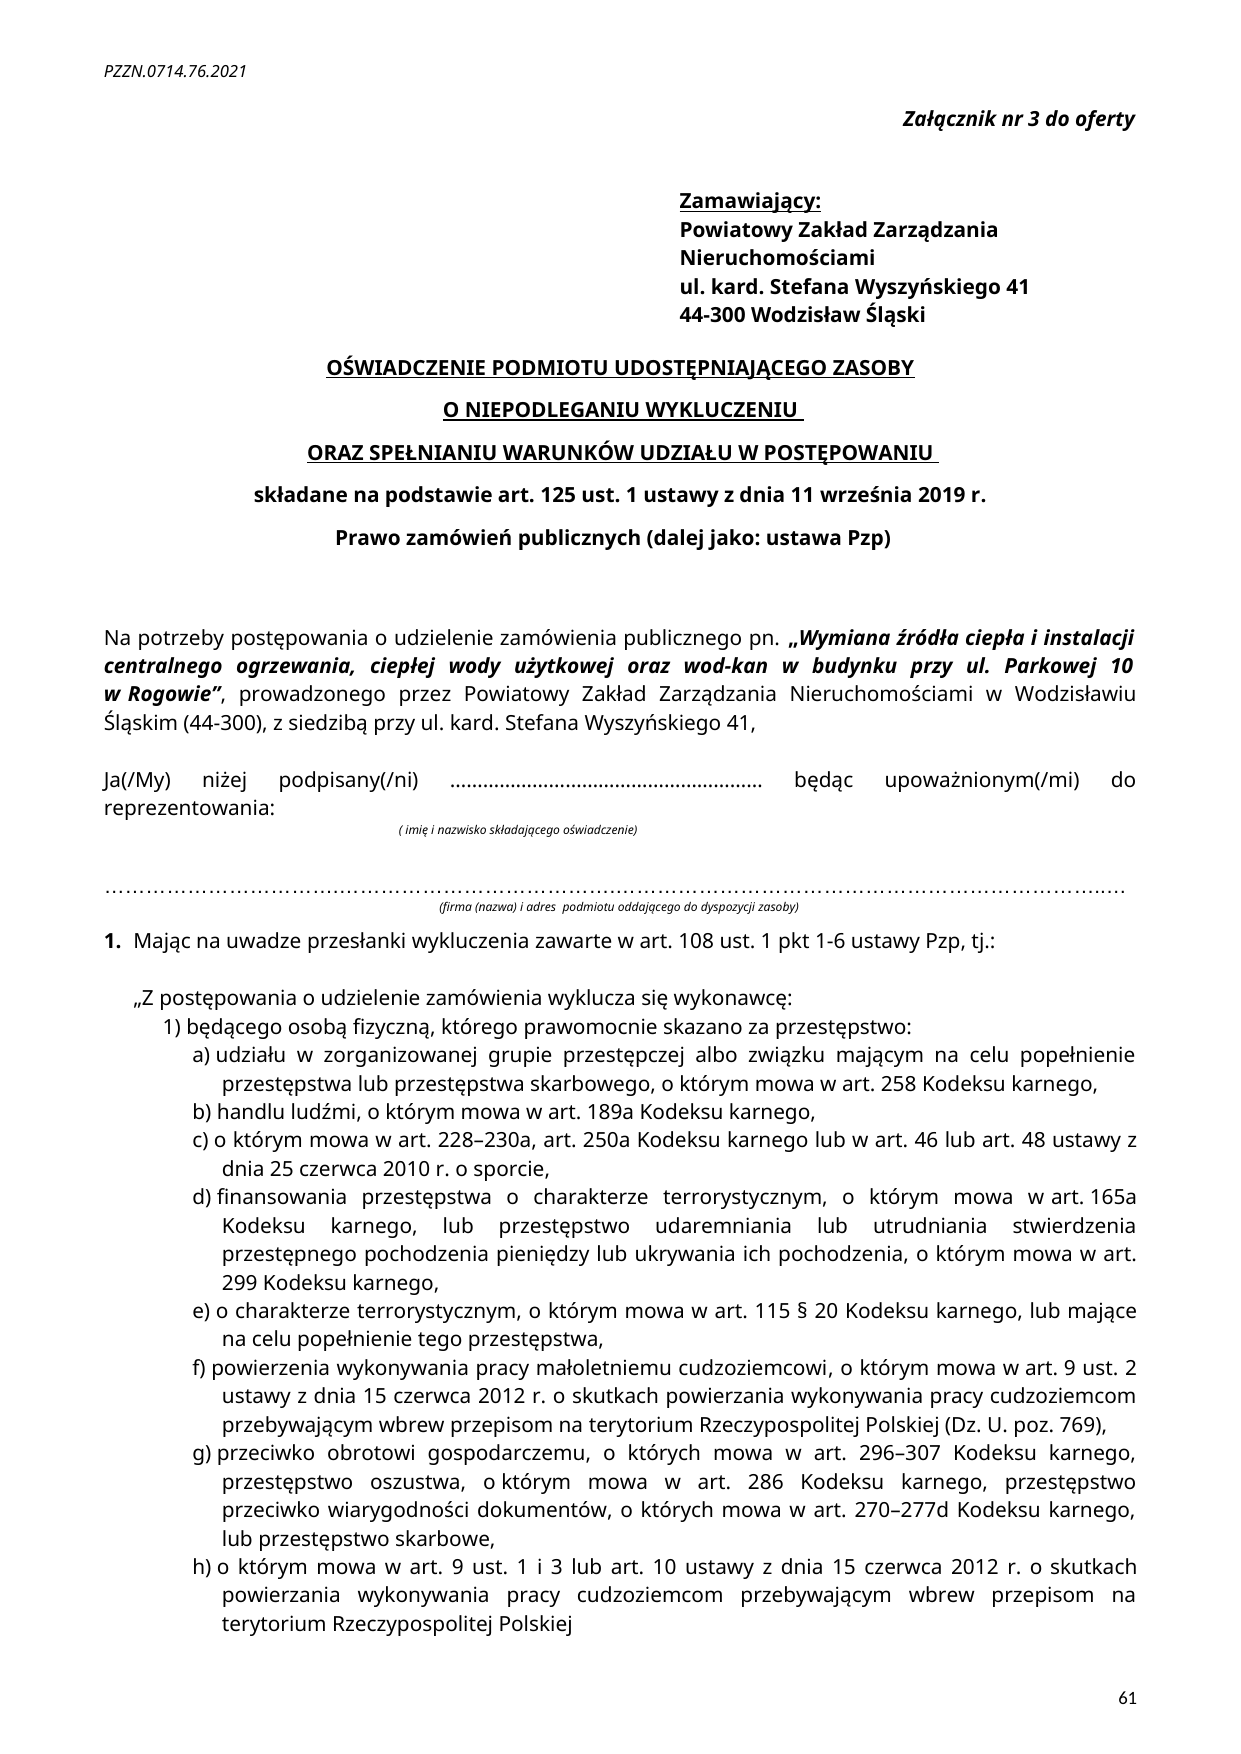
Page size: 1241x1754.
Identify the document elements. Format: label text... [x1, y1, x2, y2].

text c) o którym mowa w art. 228–230a, art. 250a Kodeksu karnego lub w art. 46 lub art. 48 ustawy z dnia 25 czerwca 2010 r. o sporcie, [192, 1126, 1137, 1182]
text Powiatowy Zakład Zarządzania Nieruchomościami [679, 215, 1137, 272]
text „Z postępowania o udzielenie zamówienia wyklucza się wykonawcę: [133, 983, 1137, 1012]
list Mając na uwadze przesłanki wykluczenia zawarte w art. 108 ust. 1 pkt 1-6 ustawy Pzp, tj.: [103, 926, 1137, 955]
text ORAZ SPEŁNIANIU WARUNKÓW UDZIAŁU W POSTĘPOWANIU [103, 438, 1137, 466]
text …………………………….………………………………….……………………………………………………………..… [103, 874, 1137, 898]
text e) o charakterze terrorystycznym, o którym mowa w art. 115 § 20 Kodeksu karnego, lub mające na celu popełnienie tego przestępstwa, [192, 1296, 1137, 1353]
text ul. kard. Stefana Wyszyńskiego 41 [679, 272, 1137, 300]
text f) powierzenia wykonywania pracy małoletniemu cudzoziemcowi, o którym mowa w art. 9 ust. 2 ustawy z dnia 15 czerwca 2012 r. o skutkach powierzania wykonywania pracy cudzoziemcom przebywającym wbrew przepisom na terytorium Rzeczypospolitej Polskiej (Dz. U. poz. 769), [192, 1353, 1137, 1438]
text składane na podstawie art. 125 ust. 1 ustawy z dnia 11 września 2019 r. [103, 481, 1137, 509]
text g) przeciwko obrotowi gospodarczemu, o których mowa w art. 296–307 Kodeksu karnego, przestępstwo oszustwa, o którym mowa w art. 286 Kodeksu karnego, przestępstwo przeciwko wiarygodności dokumentów, o których mowa w art. 270–277d Kodeksu karnego, lub przestępstwo skarbowe, [192, 1438, 1137, 1552]
text O NIEPODLEGANIU WYKLUCZENIU [103, 395, 1137, 424]
text Prawo zamówień publicznych (dalej jako: ustawa Pzp) [103, 523, 1137, 552]
text Zamawiający: [679, 186, 1137, 215]
text Ja(/My) niżej podpisany(/ni) ………………………………………………… będąc upoważnionym(/mi) do reprezentowania: [103, 765, 1137, 822]
text OŚWIADCZENIE PODMIOTU UDOSTĘPNIAJĄCEGO ZASOBY [103, 353, 1137, 381]
text 1) będącego osobą fizyczną, którego prawomocnie skazano za przestępstwo: [162, 1012, 1137, 1040]
text b) handlu ludźmi, o którym mowa w art. 189a Kodeksu karnego, [192, 1097, 1137, 1126]
text a) udziału w zorganizowanej grupie przestępczej albo związku mającym na celu popełnienie przestępstwa lub przestępstwa skarbowego, o którym mowa w art. 258 Kodeksu karnego, [192, 1040, 1137, 1097]
text d) finansowania przestępstwa o charakterze terrorystycznym, o którym mowa w art. 165a Kodeksu karnego, lub przestępstwo udaremniania lub utrudniania stwierdzenia przestępnego pochodzenia pieniędzy lub ukrywania ich pochodzenia, o którym mowa w art. 299 Kodeksu karnego, [192, 1182, 1137, 1296]
text ( imię i nazwisko składającego oświadczenie) [384, 822, 1137, 850]
text Załącznik nr 3 do oferty [103, 104, 1137, 133]
text h) o którym mowa w art. 9 ust. 1 i 3 lub art. 10 ustawy z dnia 15 czerwca 2012 r. o skutkach powierzania wykonywania pracy cudzoziemcom przebywającym wbrew przepisom na terytorium Rzeczypospolitej Polskiej [192, 1552, 1137, 1637]
text (firma (nazwa) i adres podmiotu oddającego do dyspozycji zasoby) [103, 898, 1137, 926]
text 44-300 Wodzisław Śląski [679, 300, 1137, 329]
text Na potrzeby postępowania o udzielenie zamówienia publicznego pn. „Wymiana źródła ciepła i instalacji centralnego ogrzewania, ciepłej wody użytkowej oraz wod-kan w budynku przy ul. Parkowej 10 w Rogowie”, prowadzonego przez Powiatowy Zakład Zarządzania Nieruchomościami w Wodzisławiu Śląskim (44-300), z siedzibą przy ul. kard. Stefana Wyszyńskiego 41, [103, 623, 1137, 736]
